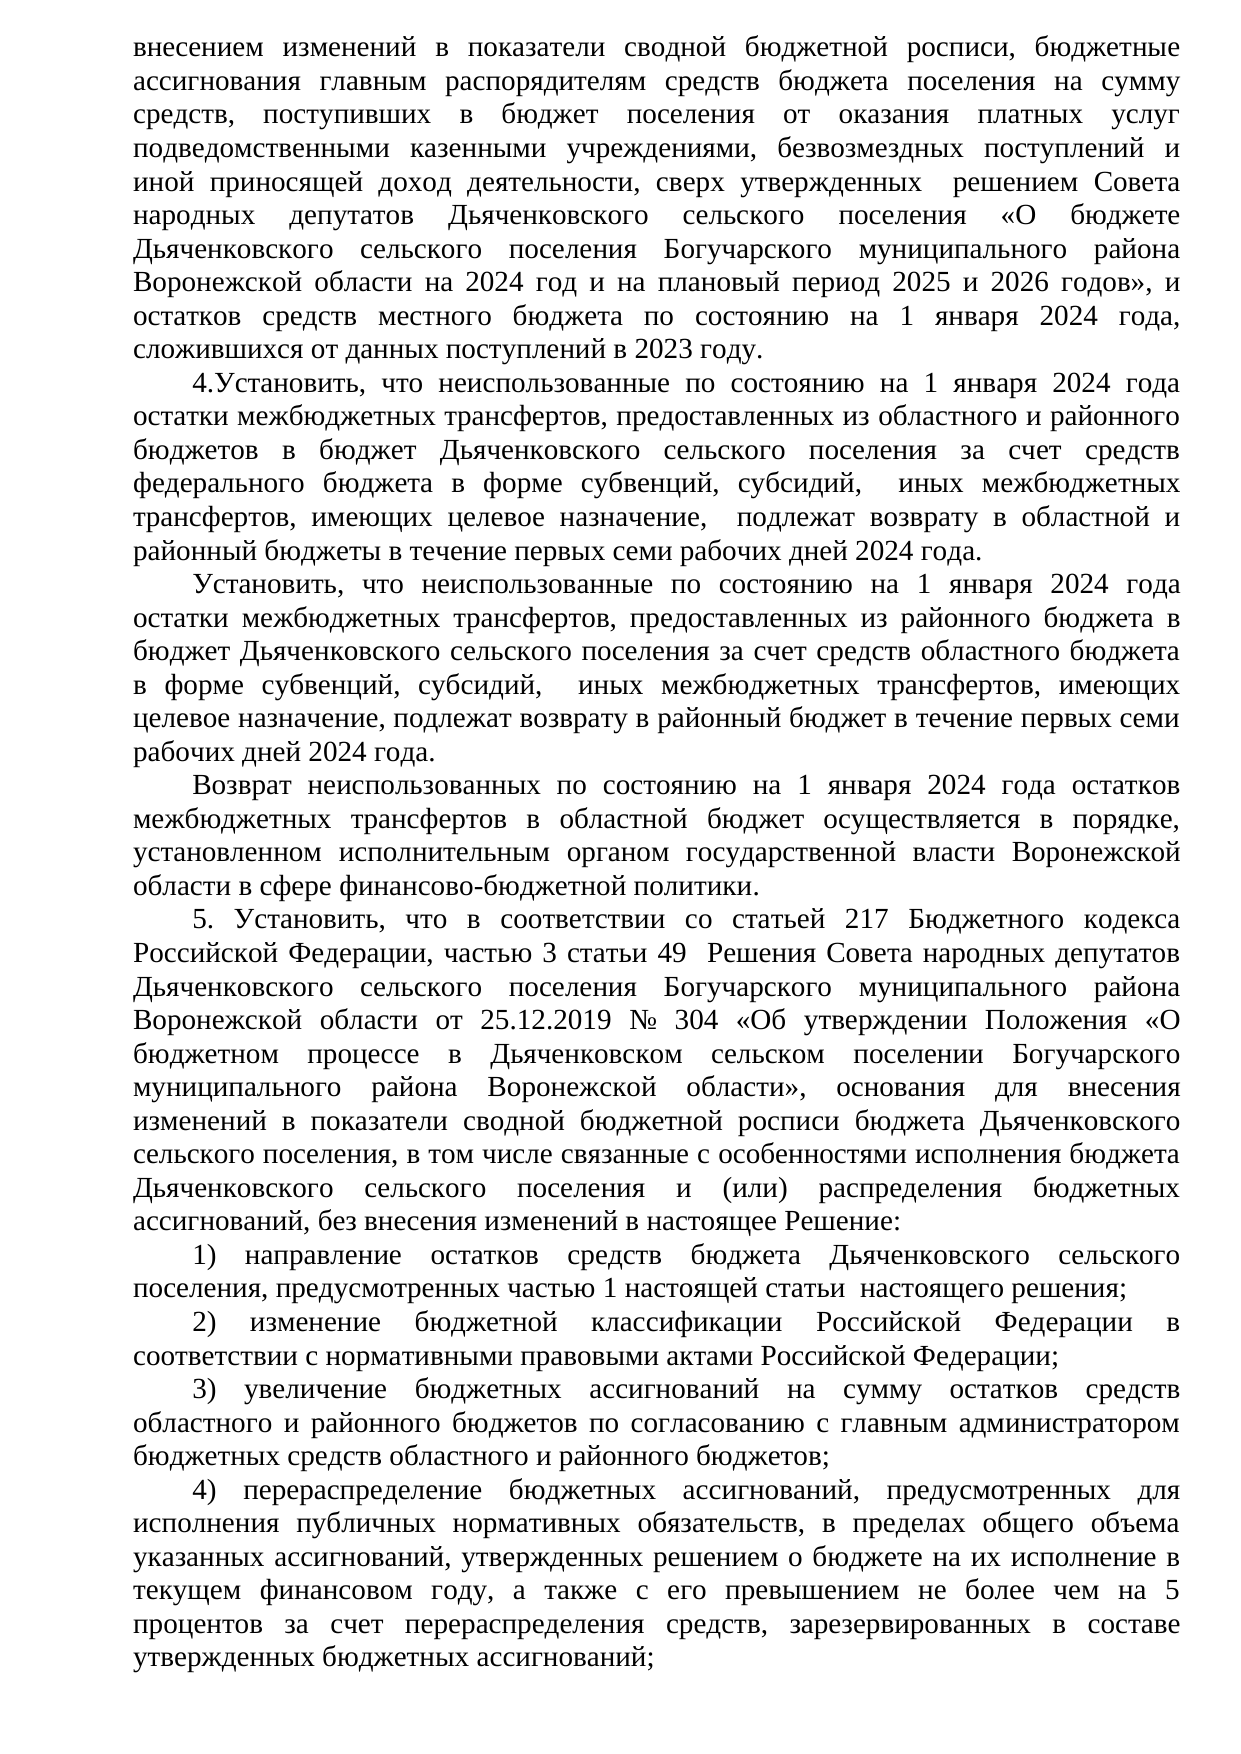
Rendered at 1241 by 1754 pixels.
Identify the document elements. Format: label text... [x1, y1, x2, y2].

text Установить, что неиспользованные по состоянию на 1 января 2024 года остатки межбюджетных трансфертов, предоставленных из районного бюджета в бюджет Дьяченковского сельского поселения за счет средств областного бюджета в форме субвенций, субсидий, иных межбюджетных трансфертов, имеющих целевое назначение, подлежат возврату в районный бюджет в течение первых семи рабочих дней 2024 года. [133, 566, 1181, 767]
text 4) перераспределение бюджетных ассигнований, предусмотренных для исполнения публичных нормативных обязательств, в пределах общего объема указанных ассигнований, утвержденных решением о бюджете на их исполнение в текущем финансовом году, а также с его превышением не более чем на 5 процентов за счет перераспределения средств, зарезервированных в составе утвержденных бюджетных ассигнований; [133, 1472, 1181, 1673]
text Возврат неиспользованных по состоянию на 1 января 2024 года остатков межбюджетных трансфертов в областной бюджет осуществляется в порядке, установленном исполнительным органом государственной власти Воронежской области в сфере финансово-бюджетной политики. [133, 767, 1181, 902]
text 4.Установить, что неиспользованные по состоянию на 1 января 2024 года остатки межбюджетных трансфертов, предоставленных из областного и районного бюджетов в бюджет Дьяченковского сельского поселения за счет средств федерального бюджета в форме субвенций, субсидий, иных межбюджетных трансфертов, имеющих целевое назначение, подлежат возврату в областной и районный бюджеты в течение первых семи рабочих дней 2024 года. [133, 365, 1181, 566]
text 5. Установить, что в соответствии со статьей 217 Бюджетного кодекса Российской Федерации, частью 3 статьи 49 Решения Совета народных депутатов Дьяченковского сельского поселения Богучарского муниципального района Воронежской области от 25.12.2019 № 304 «Об утверждении Положения «О бюджетном процессе в Дьяченковском сельском поселении Богучарского муниципального района Воронежской области», основания для внесения изменений в показатели сводной бюджетной росписи бюджета Дьяченковского сельского поселения, в том числе связанные с особенностями исполнения бюджета Дьяченковского сельского поселения и (или) распределения бюджетных ассигнований, без внесения изменений в настоящее Решение: [133, 902, 1181, 1237]
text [133, 29, 1181, 365]
text 3) увеличение бюджетных ассигнований на сумму остатков средств областного и районного бюджетов по согласованию с главным администратором бюджетных средств областного и районного бюджетов; [133, 1371, 1181, 1472]
text 1) направление остатков средств бюджета Дьяченковского сельского поселения, предусмотренных частью 1 настоящей статьи настоящего решения; [133, 1237, 1181, 1304]
text 2) изменение бюджетной классификации Российской Федерации в соответствии с нормативными правовыми актами Российской Федерации; [133, 1304, 1181, 1371]
